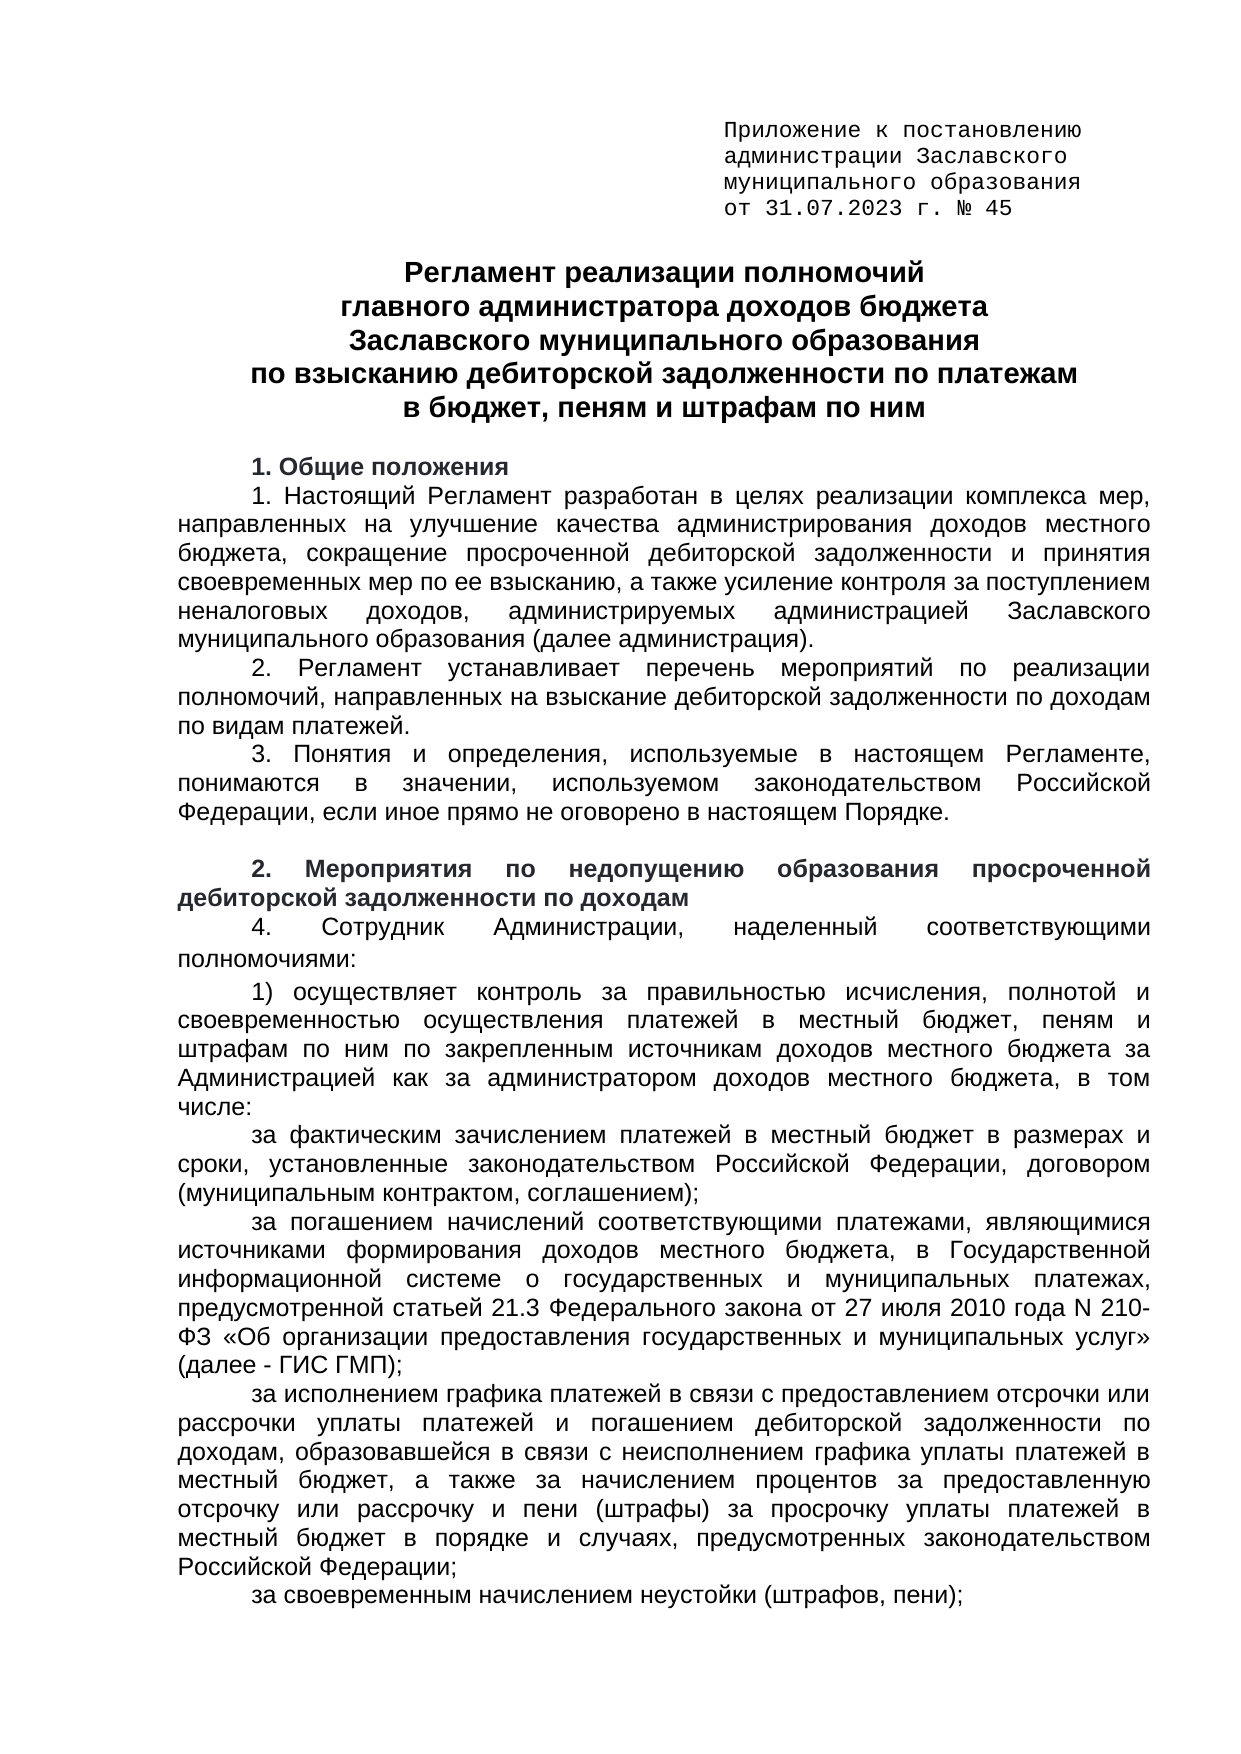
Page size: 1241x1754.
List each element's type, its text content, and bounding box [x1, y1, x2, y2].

text администрации Заславского [723, 144, 1151, 170]
subtitle 1. Общие положения [177, 452, 1152, 481]
text от 31.07.2023 г. № 45 [723, 196, 1151, 222]
text Заславского муниципального образования [177, 322, 1152, 356]
text муниципального образования [723, 170, 1151, 196]
text главного администратора доходов бюджета [177, 289, 1152, 322]
text по взысканию дебиторской задолженности по платежам [177, 356, 1152, 389]
text за фактическим зачислением платежей в местный бюджет в размерах и сроки, установленные законодательством Российской Федерации, договором (муниципальным контрактом, соглашением); [177, 1120, 1152, 1207]
text 2. Регламент устанавливает перечень мероприятий по реализации полномочий, направленных на взыскание дебиторской задолженности по доходам по видам платежей. [177, 653, 1152, 739]
text 1) осуществляет контроль за правильностью исчисления, полнотой и своевременностью осуществления платежей в местный бюджет, пеням и штрафам по ним по закрепленным источникам доходов местного бюджета за Администрацией как за администратором доходов местного бюджета, в том числе: [177, 977, 1152, 1120]
text за исполнением графика платежей в связи с предоставлением отсрочки или рассрочки уплаты платежей и погашением дебиторской задолженности по доходам, образовавшейся в связи с неисполнением графика уплаты платежей в местный бюджет, а также за начислением процентов за предоставленную отсрочку или рассрочку и пени (штрафы) за просрочку уплаты платежей в местный бюджет в порядке и случаях, предусмотренных законодательством Российской Федерации; [177, 1379, 1152, 1580]
text в бюджет, пеням и штрафам по ним [177, 389, 1152, 423]
text за погашением начислений соответствующими платежами, являющимися источниками формирования доходов местного бюджета, в Государственной информационной системе о государственных и муниципальных платежах, предусмотренной статьей 21.3 Федерального закона от 27 июля 2010 года N 210-ФЗ «Об организации предоставления государственных и муниципальных услуг» (далее - ГИС ГМП); [177, 1207, 1152, 1379]
text 4. Сотрудник Администрации, наделенный соответствующими полномочиями: [177, 912, 1152, 973]
text Регламент реализации полномочий [177, 255, 1152, 289]
text 3. Понятия и определения, используемые в настоящем Регламенте, понимаются в значении, используемом законодательством Российской Федерации, если иное прямо не оговорено в настоящем Порядке. [177, 739, 1152, 826]
subtitle 2. Мероприятия по недопущению образования просроченной дебиторской задолженности по доходам [177, 854, 1152, 912]
text 1. Настоящий Регламент разработан в целях реализации комплекса мер, направленных на улучшение качества администрирования доходов местного бюджета, сокращение просроченной дебиторской задолженности и принятия своевременных мер по ее взысканию, а также усиление контроля за поступлением неналоговых доходов, администрируемых администрацией Заславского муниципального образования (далее администрация). [177, 481, 1152, 653]
text Приложение к постановлению [723, 118, 1151, 144]
text за своевременным начислением неустойки (штрафов, пени); [177, 1580, 1152, 1609]
